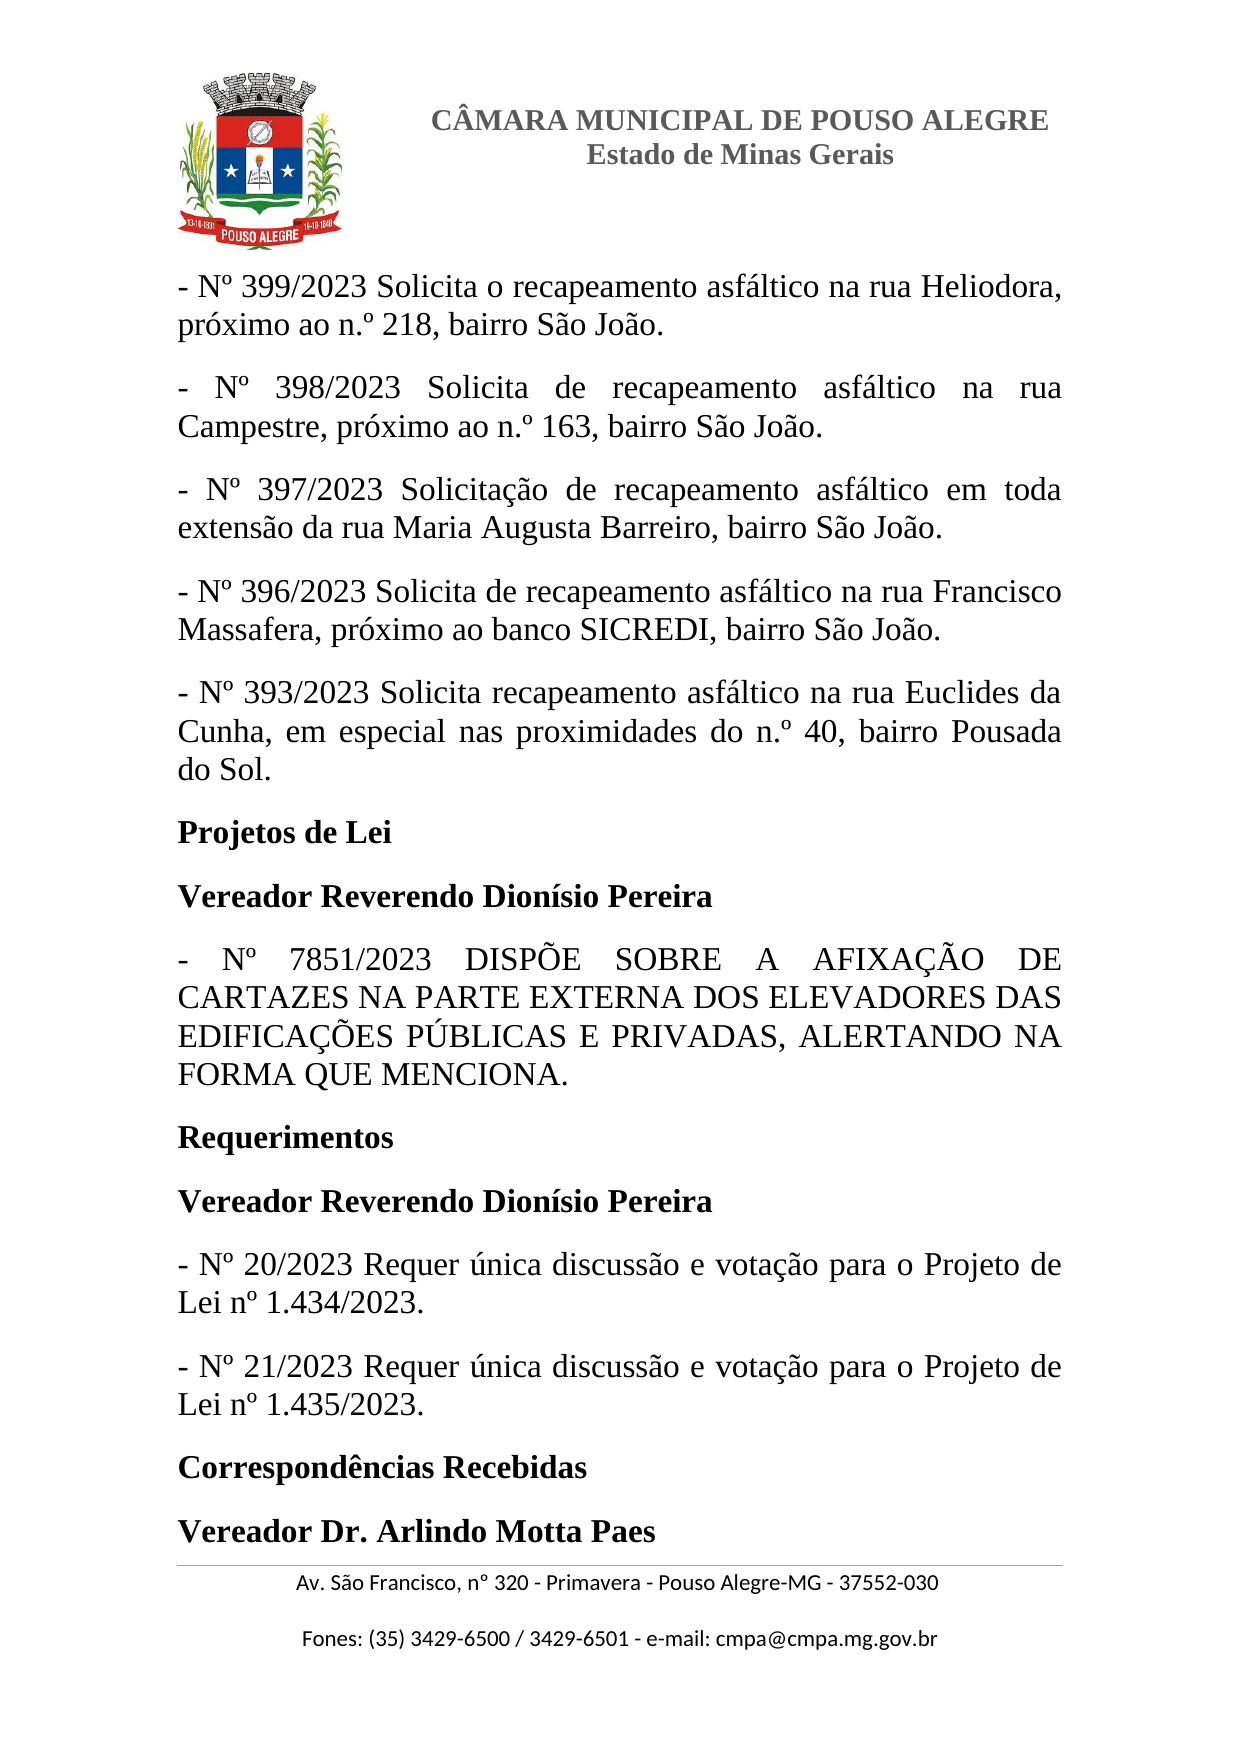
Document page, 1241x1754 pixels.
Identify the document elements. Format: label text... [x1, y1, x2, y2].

text Vereador Reverendo Dionísio Pereira [177, 876, 1063, 914]
text Projetos de Lei [177, 812, 1063, 851]
text Requerimentos [177, 1117, 1063, 1156]
text - Nº 7851/2023 DISPÕE SOBRE A AFIXAÇÃO DE CARTAZES NA PARTE EXTERNA DOS ELEVADORES DAS EDIFICAÇÕES PÚBLICAS E PRIVADAS, ALERTANDO NA FORMA QUE MENCIONA. [177, 939, 1063, 1092]
text - Nº 20/2023 Requer única discussão e votação para o Projeto de Lei nº 1.434/2023. [177, 1244, 1063, 1321]
text - Nº 393/2023 Solicita recapeamento asfáltico na rua Euclides da Cunha, em especial nas proximidades do n.º 40, bairro Pousada do Sol. [177, 672, 1063, 787]
text Vereador Dr. Arlindo Motta Paes [177, 1511, 1063, 1549]
text - Nº 399/2023 Solicita o recapeamento asfáltico na rua Heliodora, próximo ao n.º 218, bairro São João. [177, 266, 1063, 342]
picture [177, 73, 342, 250]
text - Nº 21/2023 Requer única discussão e votação para o Projeto de Lei nº 1.435/2023. [177, 1346, 1063, 1422]
text - Nº 396/2023 Solicita de recapeamento asfáltico na rua Francisco Massafera, próximo ao banco SICREDI, bairro São João. [177, 571, 1063, 647]
text Correspondências Recebidas [177, 1447, 1063, 1486]
text - Nº 398/2023 Solicita de recapeamento asfáltico na rua Campestre, próximo ao n.º 163, bairro São João. [177, 367, 1063, 444]
text - Nº 397/2023 Solicitação de recapeamento asfáltico em toda extensão da rua Maria Augusta Barreiro, bairro São João. [177, 469, 1063, 546]
text Vereador Reverendo Dionísio Pereira [177, 1181, 1063, 1219]
